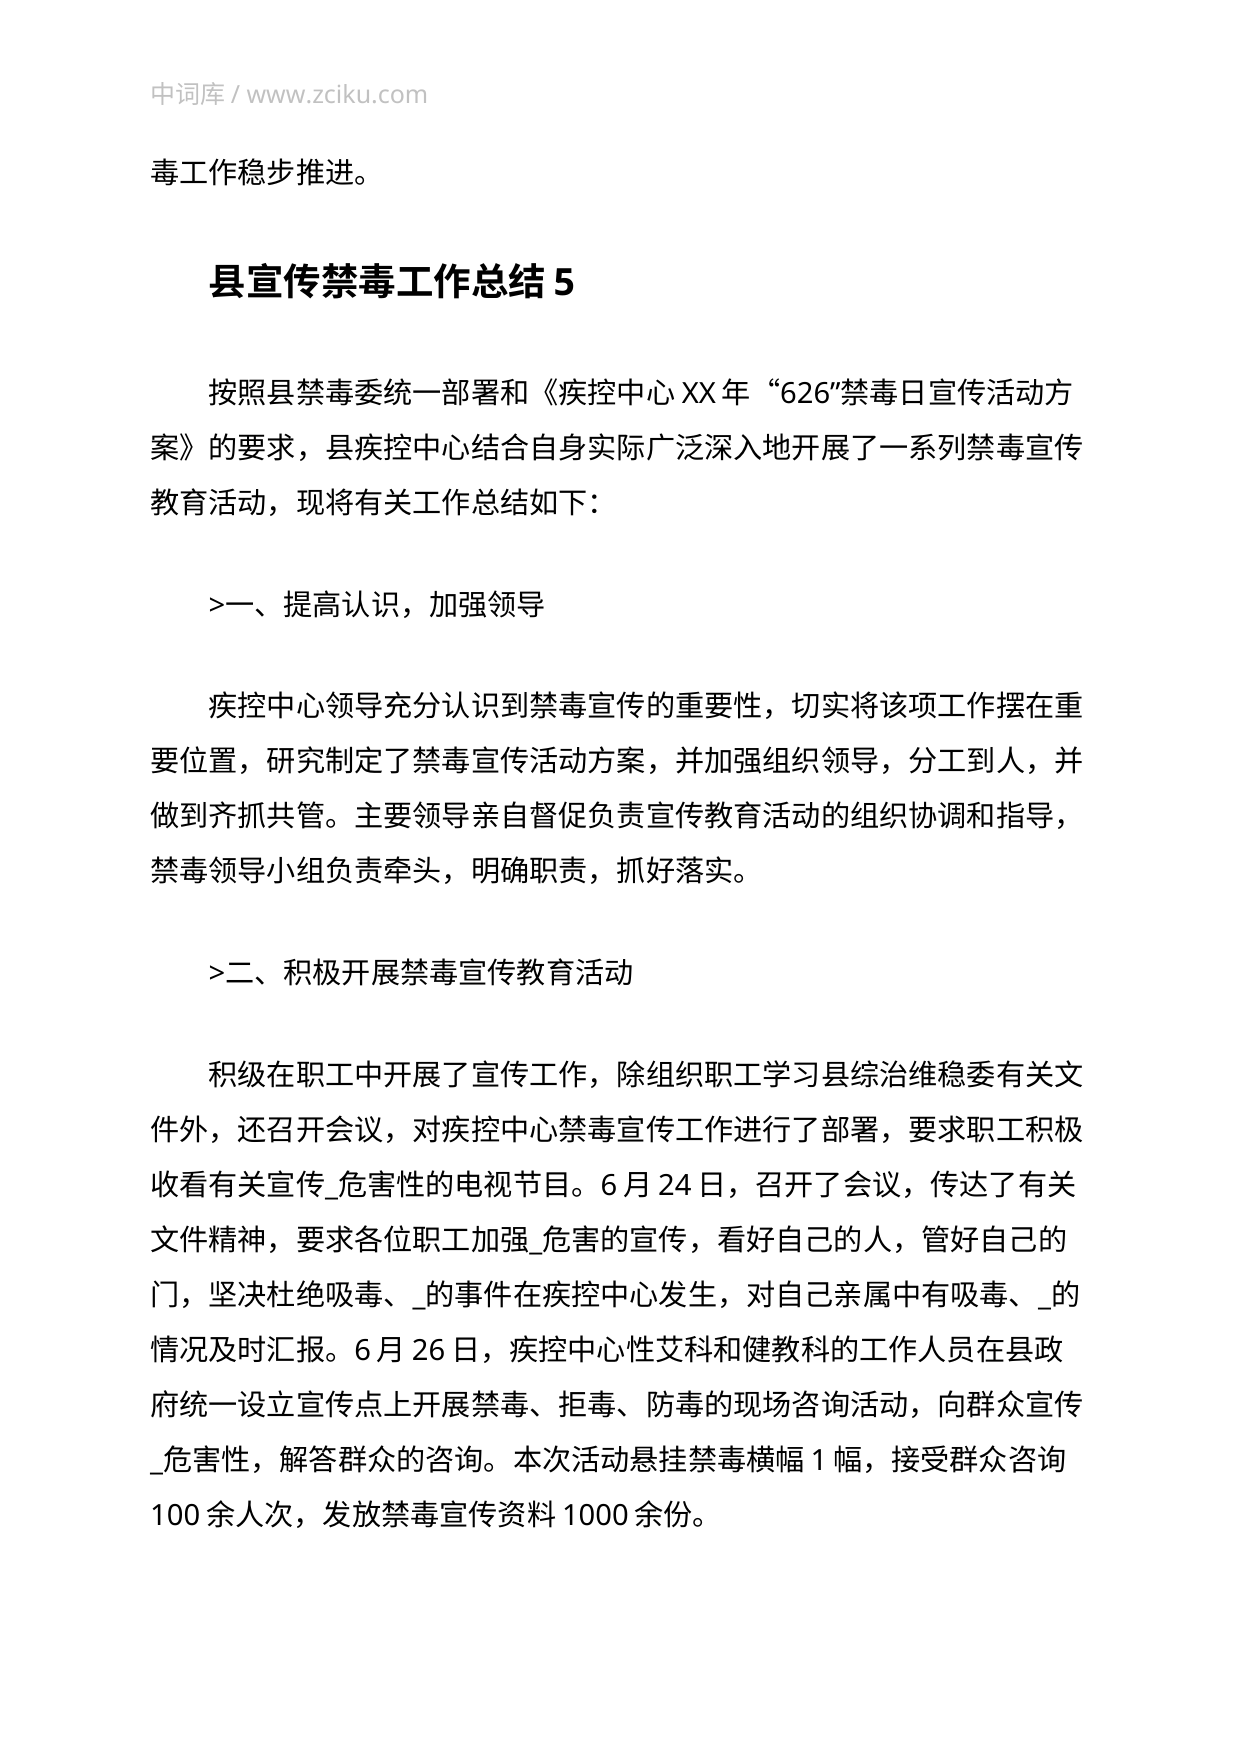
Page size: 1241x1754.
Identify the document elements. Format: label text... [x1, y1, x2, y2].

text >一、提高认识，加强领导 [150, 581, 1090, 623]
text 按照县禁毒委统一部署和《疾控中心 XX年“626”禁毒日宣传活动方案》的要求，县疾控中心结合自身实际广泛深入地开展了一系列禁毒宣传教育活动，现将有关工作总结如下： [150, 369, 1090, 522]
text 疾控中心领导充分认识到禁毒宣传的重要性，切实将该项工作摆在重要位置，研究制定了禁毒宣传活动方案，并加强组织领导，分工到人，并做到齐抓共管。主要领导亲自督促负责宣传教育活动的组织协调和指导，禁毒领导小组负责牵头，明确职责，抓好落实。 [150, 683, 1090, 890]
text 县宣传禁毒工作总结5 [150, 252, 1090, 306]
text 积级在职工中开展了宣传工作，除组织职工学习县综治维稳委有关文件外，还召开会议，对疾控中心禁毒宣传工作进行了部署，要求职工积极收看有关宣传_危害性的电视节目。6月24日，召开了会议，传达了有关文件精神，要求各位职工加强_危害的宣传，看好自己的人，管好自己的门，坚决杜绝吸毒、_的事件在疾控中心发生，对自己亲属中有吸毒、_的情况及时汇报。6月26日，疾控中心性艾科和健教科的工作人员在县政府统一设立宣传点上开展禁毒、拒毒、防毒的现场咨询活动，向群众宣传_危害性，解答群众的咨询。本次活动悬挂禁毒横幅1幅，接受群众咨询100余人次，发放禁毒宣传资料1000余份。 [150, 1051, 1090, 1533]
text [150, 150, 1090, 192]
text >二、积极开展禁毒宣传教育活动 [150, 949, 1090, 992]
